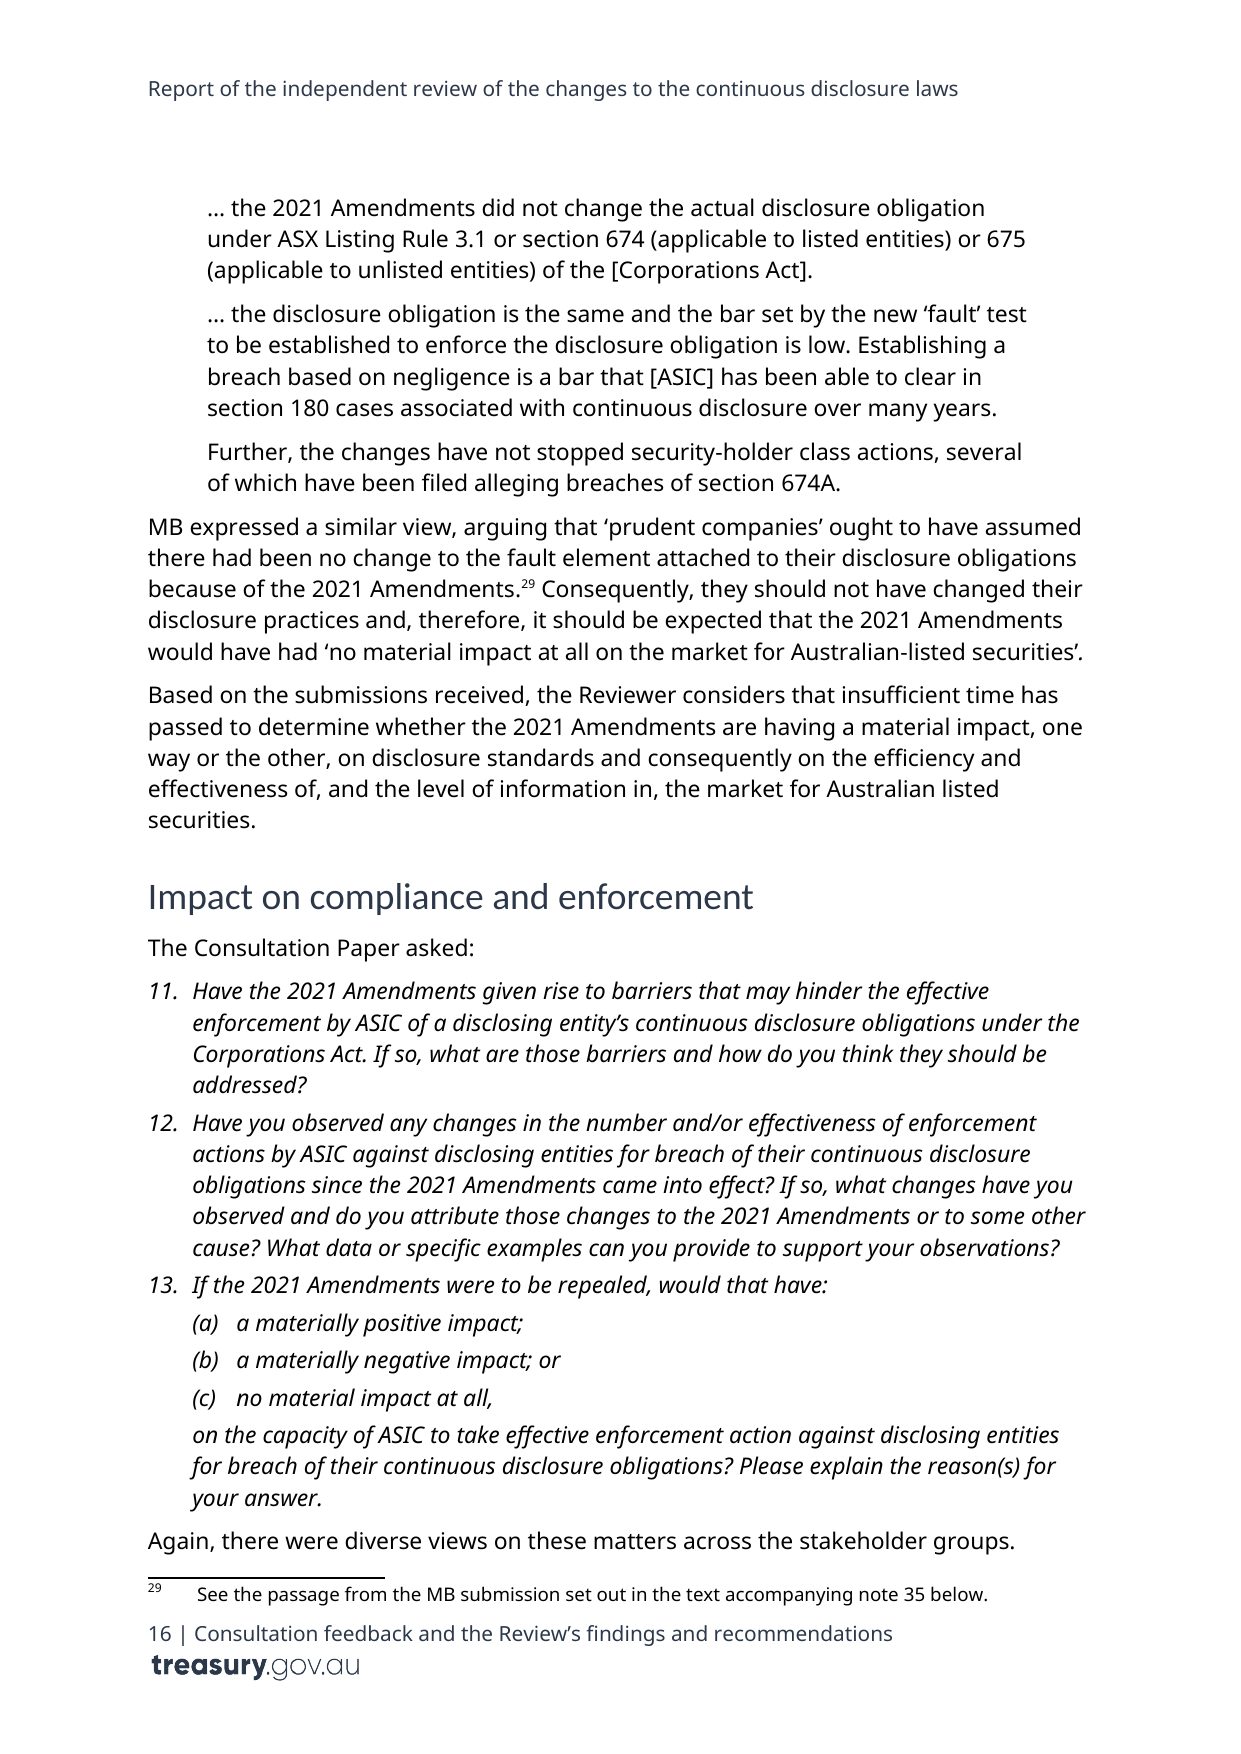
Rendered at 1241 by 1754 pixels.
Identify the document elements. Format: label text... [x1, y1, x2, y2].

text MB expressed a similar view, arguing that ‘prudent companies’ ought to have assumed there had been no change to the fault element attached to their disclosure obligations because of the 2021 Amendments. Consequently, they should not have changed their disclosure practices and, therefore, it should be expected that the 2021 Amendments would have had ‘no material impact at all on the market for Australian-listed securities’. [148, 511, 1092, 667]
text … the 2021 Amendments did not change the actual disclosure obligation under ASX Listing Rule 3.1 or section 674 (applicable to listed entities) or 675 (applicable to unlisted entities) of the [Corporations Act]. [207, 192, 1033, 286]
text (b) a materially negative impact; or [192, 1344, 1092, 1375]
text Again, there were diverse views on these matters across the stakeholder groups. [148, 1525, 1092, 1557]
text (c) no material impact at all, [192, 1382, 1092, 1413]
text on the capacity of ASIC to take effective enforcement action against disclosing entities for breach of their continuous disclosure obligations? Please explain the reason(s) for your answer. [148, 1419, 1092, 1513]
text … the disclosure obligation is the same and the bar set by the new ‘fault’ test to be established to enforce the disclosure obligation is low. Establishing a breach based on negligence is a bar that [ASIC] has been able to clear in section 180 cases associated with continuous disclosure over many years. [207, 298, 1033, 423]
text 13. If the 2021 Amendments were to be repealed, would that have: [148, 1269, 1092, 1300]
text 11. Have the 2021 Amendments given rise to barriers that may hinder the effective enforcement by ASIC of a disclosing entity’s continuous disclosure obligations under the Corporations Act. If so, what are those barriers and how do you think they should be addressed? [148, 975, 1092, 1100]
text The Consultation Paper asked: [148, 932, 1092, 963]
text Further, the changes have not stopped security-holder class actions, several of which have been filed alleging breaches of section 674A. [207, 436, 1033, 498]
subtitle Impact on compliance and enforcement [148, 873, 1092, 919]
text Based on the submissions received, the Reviewer considers that insufficient time has passed to determine whether the 2021 Amendments are having a material impact, one way or the other, on disclosure standards and consequently on the efficiency and effectiveness of, and the level of information in, the market for Australian listed securities. [148, 679, 1092, 836]
picture [147, 1647, 365, 1681]
text 12. Have you observed any changes in the number and/or effectiveness of enforcement actions by ASIC against disclosing entities for breach of their continuous disclosure obligations since the 2021 Amendments came into effect? If so, what changes have you observed and do you attribute those changes to the 2021 Amendments or to some other cause? What data or specific examples can you provide to support your observations? [148, 1107, 1092, 1263]
text (a) a materially positive impact; [192, 1307, 1092, 1338]
